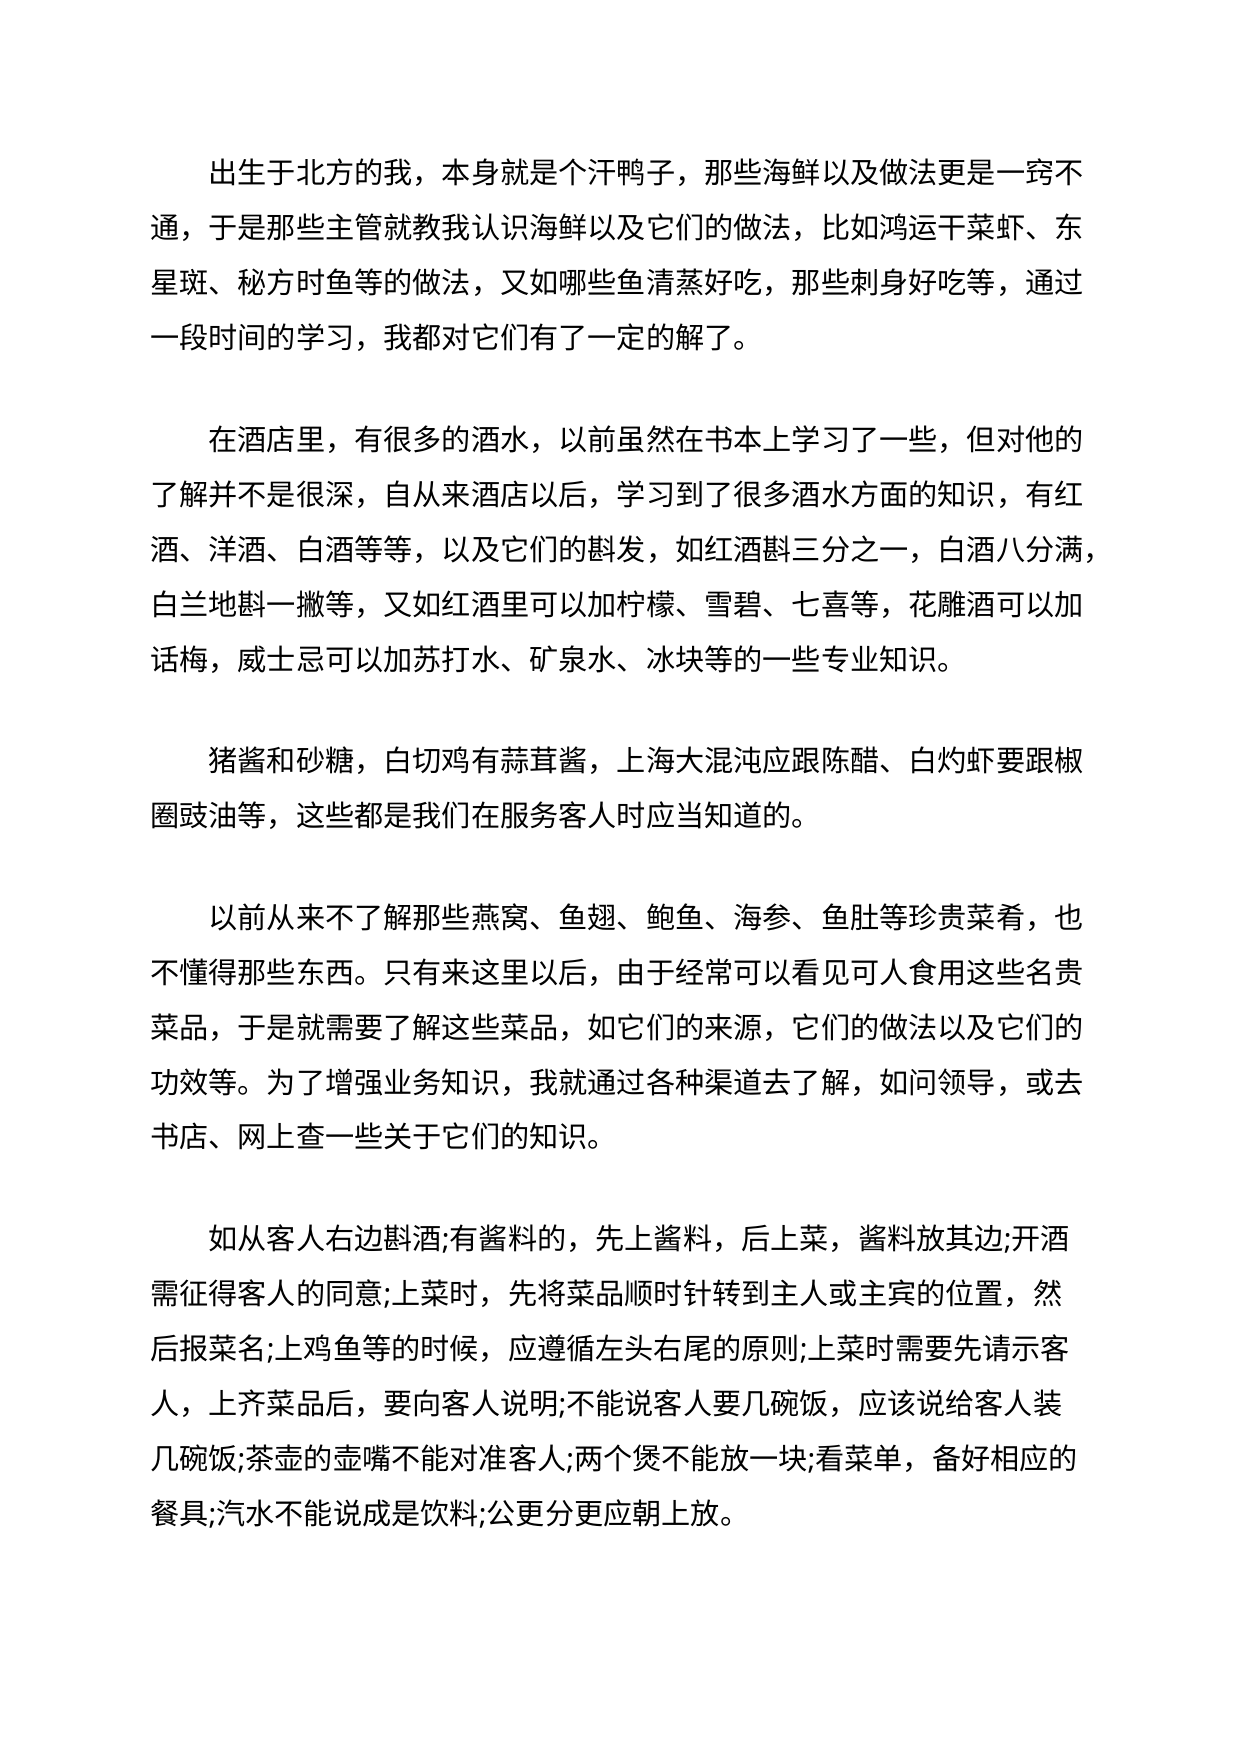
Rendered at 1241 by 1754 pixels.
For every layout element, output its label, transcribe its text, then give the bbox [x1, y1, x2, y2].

text 如从客人右边斟酒;有酱料的，先上酱料，后上菜，酱料放其边;开酒需征得客人的同意;上菜时，先将菜品顺时针转到主人或主宾的位置，然后报菜名;上鸡鱼等的时候，应遵循左头右尾的原则;上菜时需要先请示客人，上齐菜品后，要向客人说明;不能说客人要几碗饭，应该说给客人装几碗饭;茶壶的壶嘴不能对准客人;两个煲不能放一块;看菜单，备好相应的餐具;汽水不能说成是饮料;公更分更应朝上放。 [150, 1216, 1090, 1533]
text 猪酱和砂糖，白切鸡有蒜茸酱，上海大混沌应跟陈醋、白灼虾要跟椒圈豉油等，这些都是我们在服务客人时应当知道的。 [150, 738, 1090, 835]
text 在酒店里，有很多的酒水，以前虽然在书本上学习了一些，但对他的了解并不是很深，自从来酒店以后，学习到了很多酒水方面的知识，有红酒、洋酒、白酒等等，以及它们的斟发，如红酒斟三分之一，白酒八分满，白兰地斟一撇等，又如红酒里可以加柠檬、雪碧、七喜等，花雕酒可以加话梅，威士忌可以加苏打水、矿泉水、冰块等的一些专业知识。 [150, 416, 1090, 678]
text 出生于北方的我，本身就是个汗鸭子，那些海鲜以及做法更是一窍不通，于是那些主管就教我认识海鲜以及它们的做法，比如鸿运干菜虾、东星斑、秘方时鱼等的做法，又如哪些鱼清蒸好吃，那些刺身好吃等，通过一段时间的学习，我都对它们有了一定的解了。 [150, 150, 1090, 357]
text 以前从来不了解那些燕窝、鱼翅、鲍鱼、海参、鱼肚等珍贵菜肴，也不懂得那些东西。只有来这里以后，由于经常可以看见可人食用这些名贵菜品，于是就需要了解这些菜品，如它们的来源，它们的做法以及它们的功效等。为了增强业务知识，我就通过各种渠道去了解，如问领导，或去书店、网上查一些关于它们的知识。 [150, 894, 1090, 1156]
